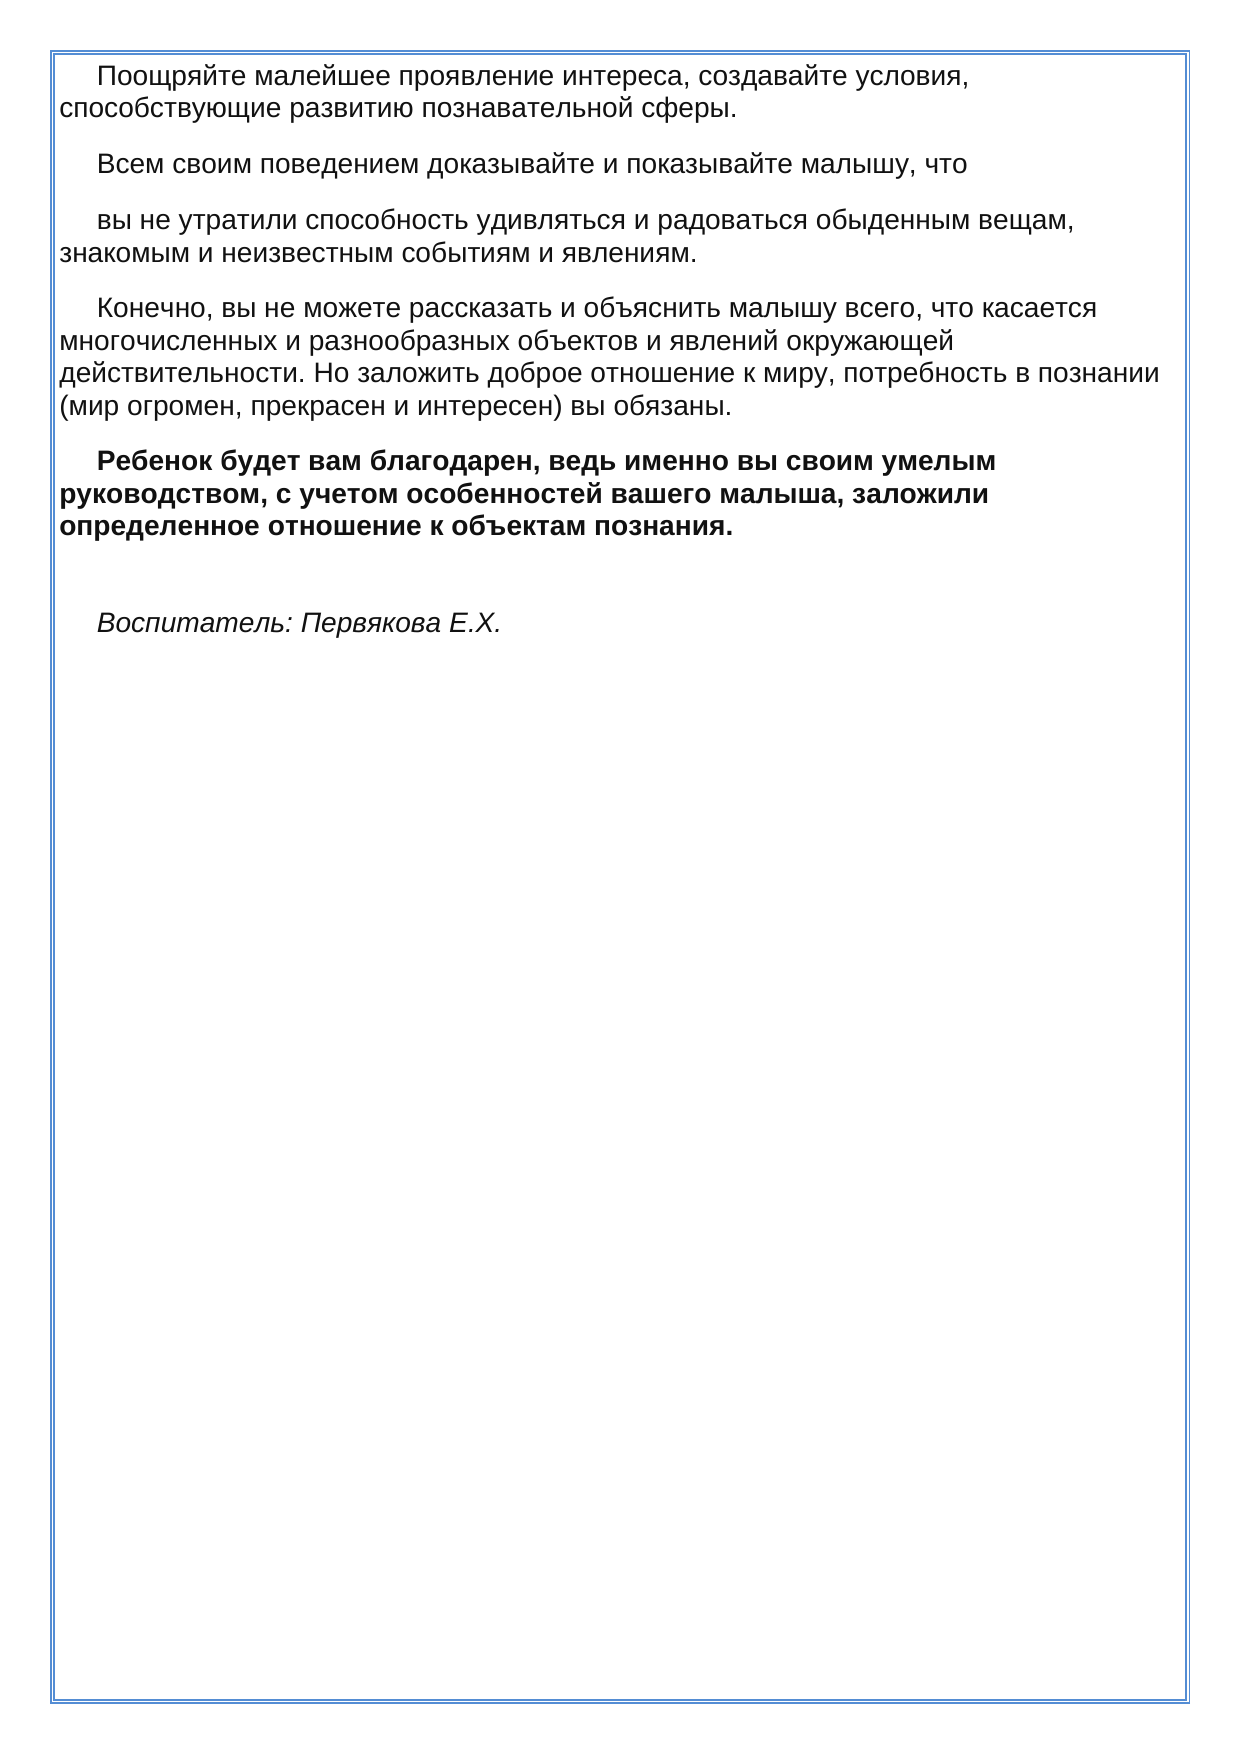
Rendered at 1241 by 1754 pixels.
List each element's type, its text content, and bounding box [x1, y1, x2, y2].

text Ребенок будет вам благодарен, ведь именно вы своим умелым руководством, с учетом особенностей вашего малыша, заложили определенное отношение к объектам познания. [59, 444, 1181, 542]
text Всем своим поведением доказывайте и показывайте малышу, что [59, 147, 1181, 180]
text Конечно, вы не можете рассказать и объяснить малышу всего, что касается многочисленных и разнообразных объектов и явлений окружающей действительности. Но заложить доброе отношение к миру, потребность в познании (мир огромен, прекрасен и интересен) вы обязаны. [59, 291, 1181, 421]
text Воспитатель: Первякова Е.Х. [59, 606, 1181, 639]
text вы не утратили способность удивляться и радоваться обыденным вещам, знакомым и неизвестным событиям и явлениям. [59, 203, 1181, 268]
text Поощряйте малейшее проявление интереса, создавайте условия, способствующие развитию познавательной сферы. [59, 59, 1181, 124]
